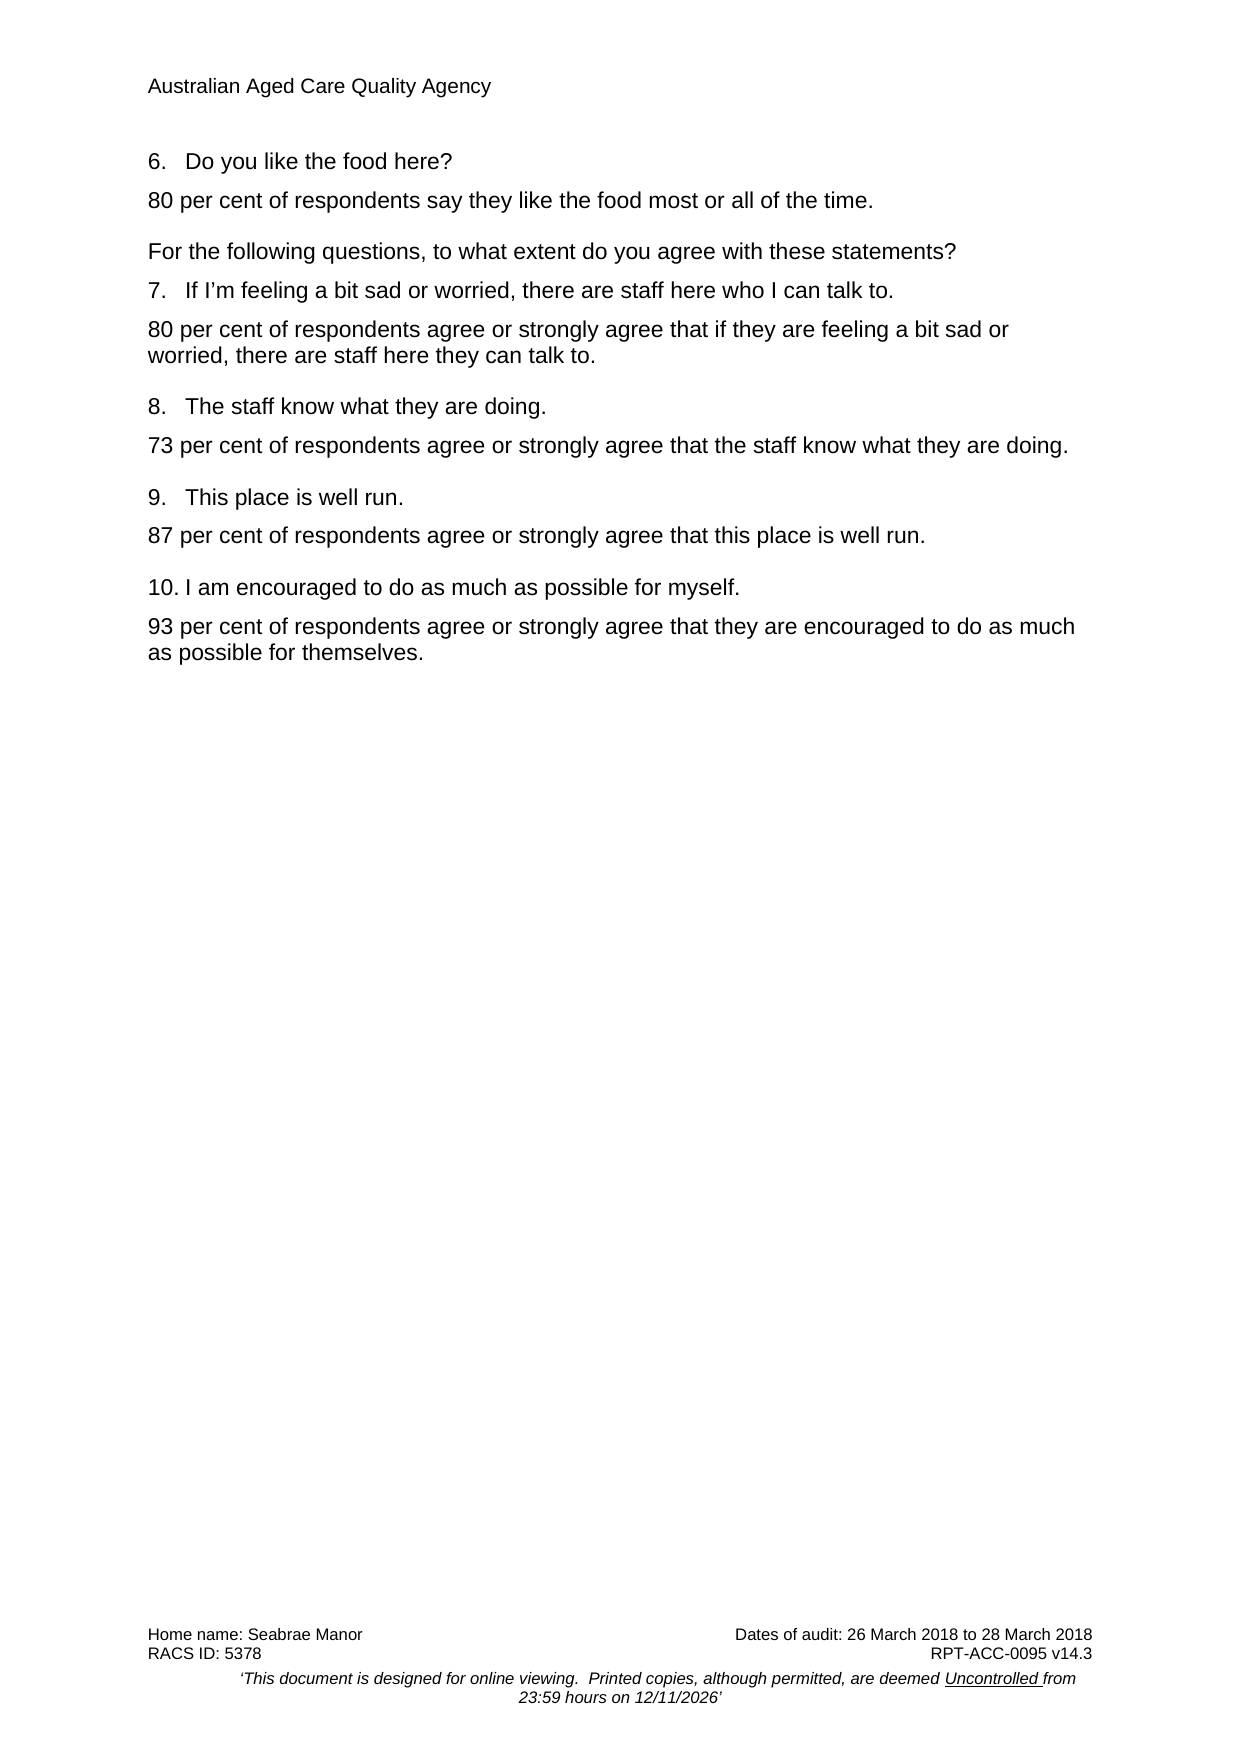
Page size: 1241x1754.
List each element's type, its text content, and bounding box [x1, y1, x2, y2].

text 80 per cent of respondents agree or strongly agree that if they are feeling a bit sad or worried, there are staff here they can talk to. [148, 316, 1092, 368]
text 73 per cent of respondents agree or strongly agree that the staff know what they are doing. [148, 432, 1092, 458]
list If I’m feeling a bit sad or worried, there are staff here who I can talk to. [148, 277, 1092, 303]
list The staff know what they are doing. [148, 393, 1092, 420]
text 93 per cent of respondents agree or strongly agree that they are encouraged to do as much as possible for themselves. [148, 613, 1092, 665]
list Do you like the food here? [148, 148, 1092, 174]
list This place is well run. [148, 483, 1092, 510]
text For the following questions, to what extent do you agree with these statements? [148, 238, 1092, 264]
text 80 per cent of respondents say they like the food most or all of the time. [148, 187, 1092, 213]
list I am encouraged to do as much as possible for myself. [148, 574, 1092, 600]
text 87 per cent of respondents agree or strongly agree that this place is well run. [148, 522, 1092, 549]
